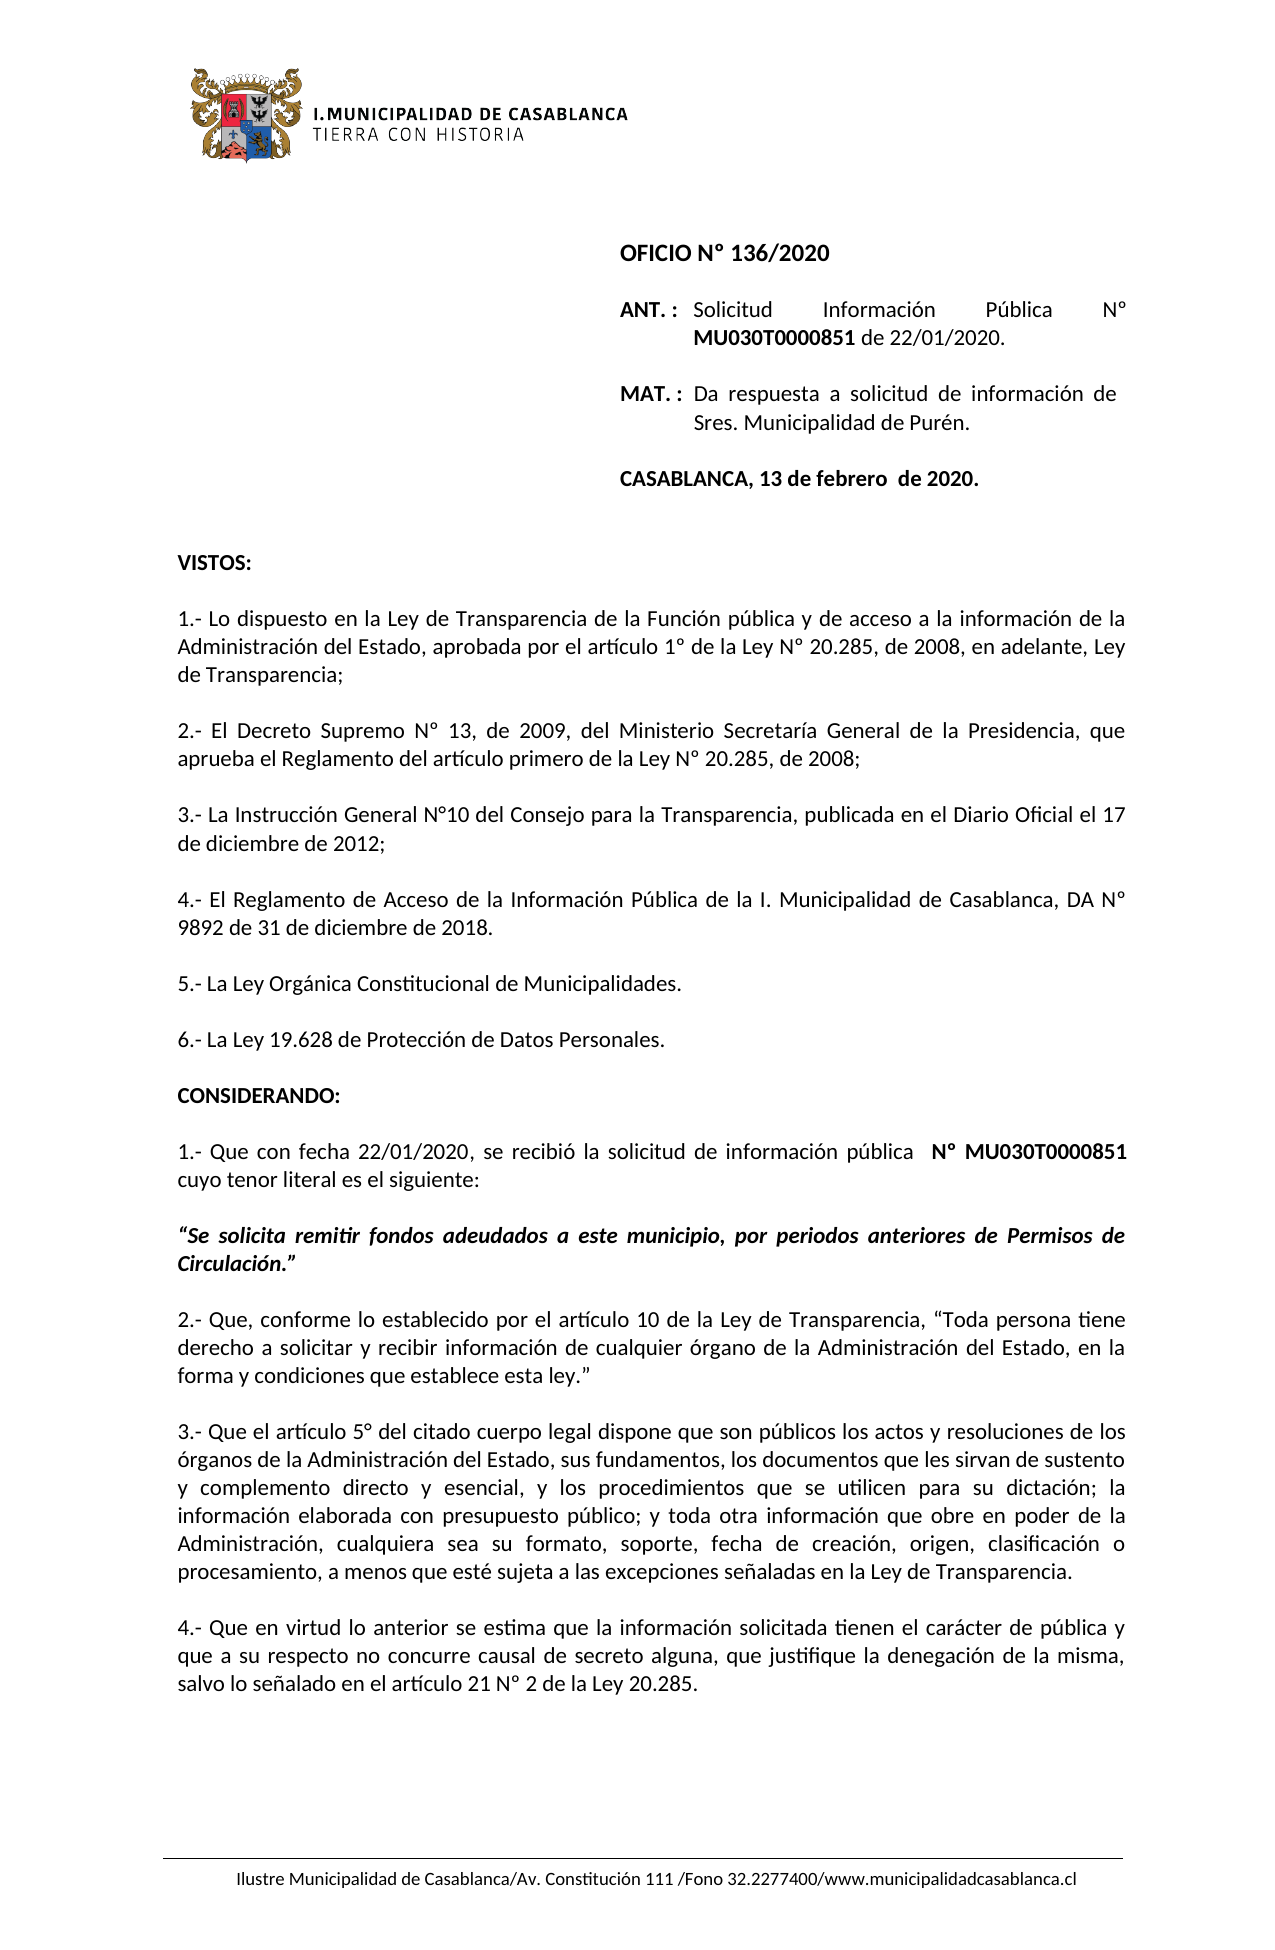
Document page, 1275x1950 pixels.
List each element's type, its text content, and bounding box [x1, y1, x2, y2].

text 4.- Que en virtud lo anterior se estima que la información solicitada tienen el carácter de pública y que a su respecto no concurre causal de secreto alguna, que justifique la denegación de la misma, salvo lo señalado en el artículo 21 Nº 2 de la Ley 20.285. [177, 1613, 1127, 1697]
text 6.- La Ley 19.628 de Protección de Datos Personales. [177, 1025, 1127, 1053]
text 3.- La Instrucción General N°10 del Consejo para la Transparencia, publicada en el Diario Oficial el 17 de diciembre de 2012; [177, 801, 1127, 857]
text MAT. : Da respuesta a solicitud de información de Sres. Municipalidad de Purén. [620, 379, 1127, 436]
text 2.- Que, conforme lo establecido por el artículo 10 de la Ley de Transparencia, “Toda persona tiene derecho a solicitar y recibir información de cualquier órgano de la Administración del Estado, en la forma y condiciones que establece esta ley.” [177, 1305, 1127, 1389]
picture [177, 28, 643, 207]
text 4.- El Reglamento de Acceso de la Información Pública de la I. Municipalidad de Casablanca, DA Nº 9892 de 31 de diciembre de 2018. [177, 885, 1127, 941]
text CASABLANCA, 13 de febrero de 2020. [541, 464, 1127, 492]
text CONSIDERANDO: [177, 1081, 1127, 1109]
text 1.- Lo dispuesto en la Ley de Transparencia de la Función pública y de acceso a la información de la Administración del Estado, aprobada por el artículo 1º de la Ley Nº 20.285, de 2008, en adelante, Ley de Transparencia; [177, 604, 1127, 688]
text 2.- El Decreto Supremo Nº 13, de 2009, del Ministerio Secretaría General de la Presidencia, que aprueba el Reglamento del artículo primero de la Ley Nº 20.285, de 2008; [177, 717, 1127, 773]
text 5.- La Ley Orgánica Constitucional de Municipalidades. [177, 969, 1127, 997]
text ANT. : Solicitud Información Pública Nº MU030T0000851 de 22/01/2020. [620, 296, 1127, 352]
text OFICIO Nº 136/2020 [546, 237, 1127, 267]
text 1.- Que con fecha 22/01/2020, se recibió la solicitud de información pública Nº MU030T0000851 cuyo tenor literal es el siguiente: [177, 1137, 1127, 1193]
text 3.- Que el artículo 5° del citado cuerpo legal dispone que son públicos los actos y resoluciones de los órganos de la Administración del Estado, sus fundamentos, los documentos que les sirvan de sustento y complemento directo y esencial, y los procedimientos que se utilicen para su dictación; la información elaborada con presupuesto público; y toda otra información que obre en poder de la Administración, cualquiera sea su formato, soporte, fecha de creación, origen, clasificación o procesamiento, a menos que esté sujeta a las excepciones señaladas en la Ley de Transparencia. [177, 1417, 1127, 1585]
text “Se solicita remitir fondos adeudados a este municipio, por periodos anteriores de Permisos de Circulación.” [177, 1221, 1127, 1277]
text VISTOS: [177, 548, 1127, 576]
